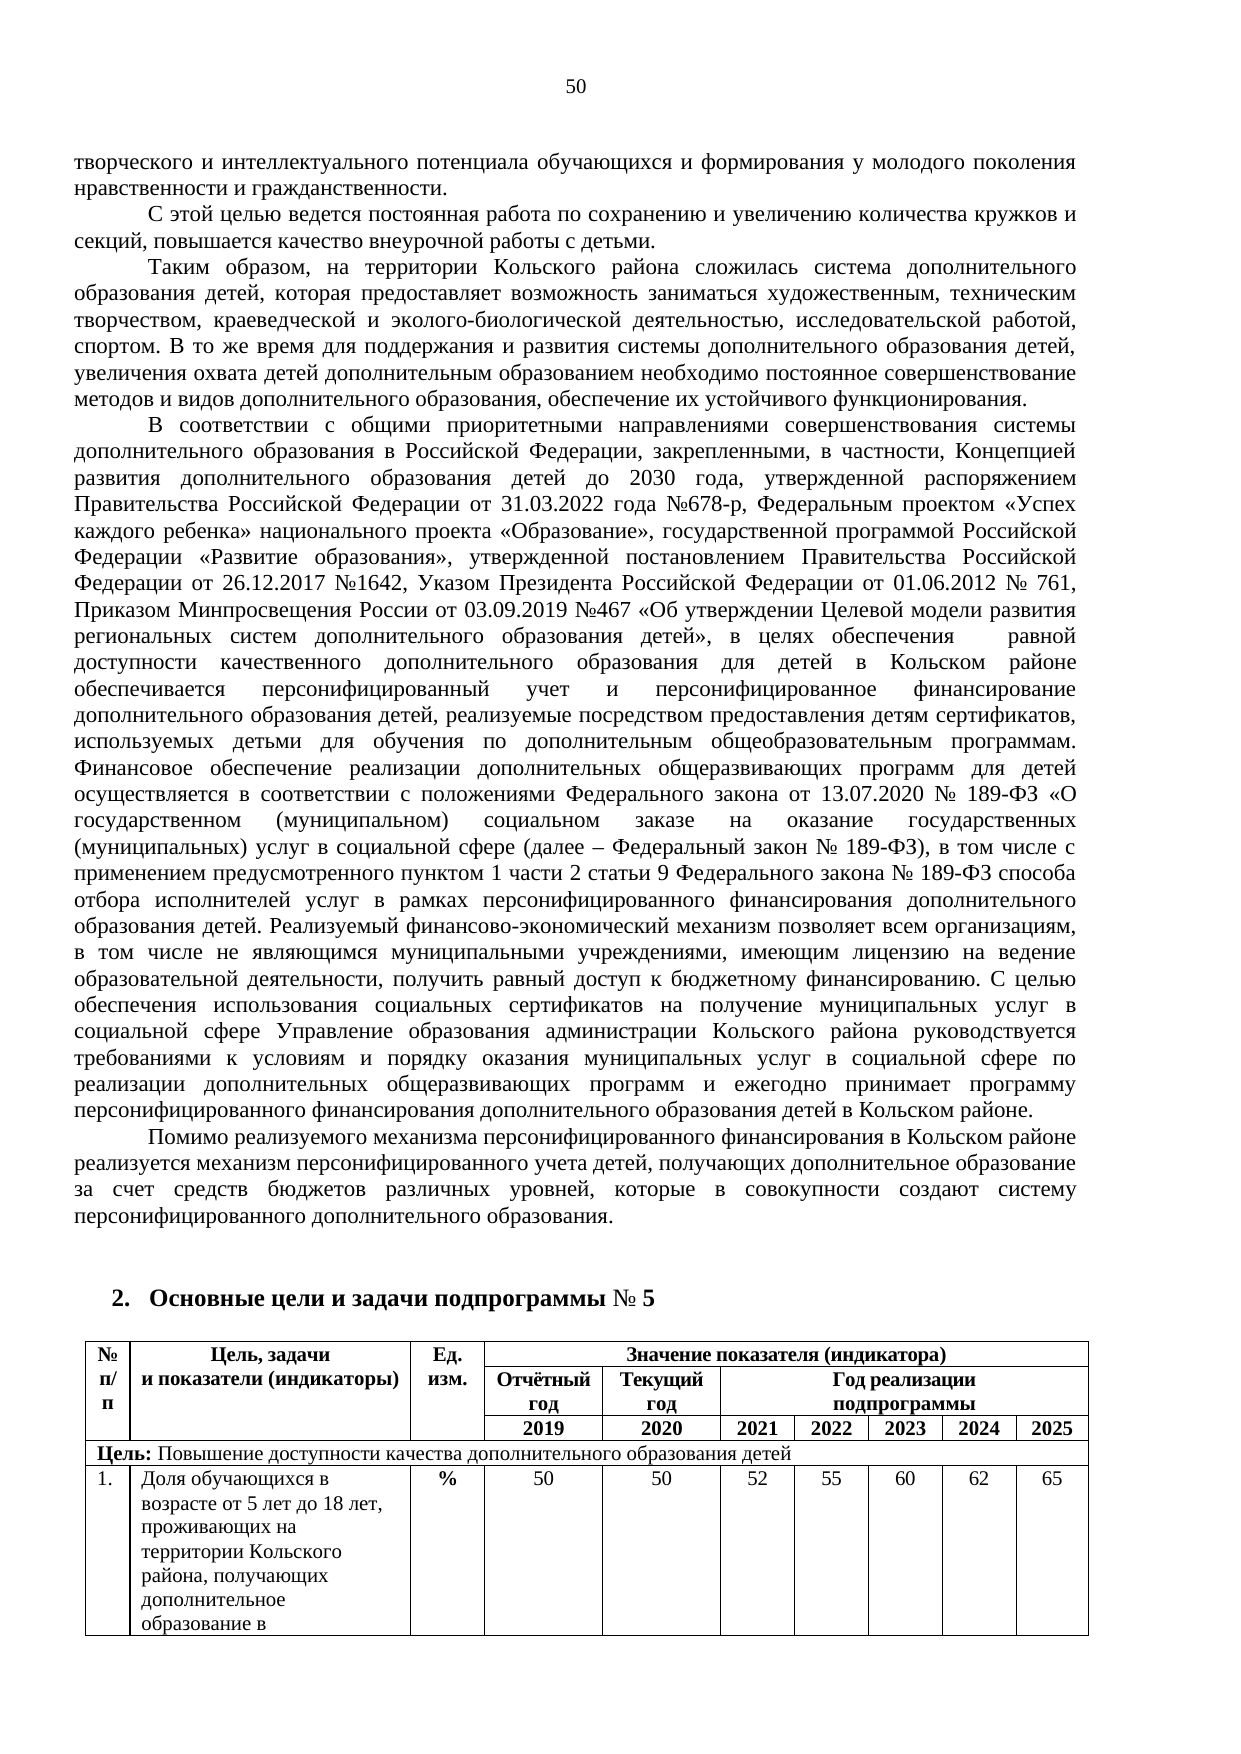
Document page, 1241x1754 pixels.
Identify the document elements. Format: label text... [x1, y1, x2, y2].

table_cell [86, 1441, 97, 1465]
text Помимо реализуемого механизма персонифицированного финансирования в Кольском районе реализуется механизм персонифицированного учета детей, получающих дополнительное образование за счет средств бюджетов различных уровней, которые в совокупности создают систему персонифицированного дополнительного образования. [74, 1123, 1078, 1228]
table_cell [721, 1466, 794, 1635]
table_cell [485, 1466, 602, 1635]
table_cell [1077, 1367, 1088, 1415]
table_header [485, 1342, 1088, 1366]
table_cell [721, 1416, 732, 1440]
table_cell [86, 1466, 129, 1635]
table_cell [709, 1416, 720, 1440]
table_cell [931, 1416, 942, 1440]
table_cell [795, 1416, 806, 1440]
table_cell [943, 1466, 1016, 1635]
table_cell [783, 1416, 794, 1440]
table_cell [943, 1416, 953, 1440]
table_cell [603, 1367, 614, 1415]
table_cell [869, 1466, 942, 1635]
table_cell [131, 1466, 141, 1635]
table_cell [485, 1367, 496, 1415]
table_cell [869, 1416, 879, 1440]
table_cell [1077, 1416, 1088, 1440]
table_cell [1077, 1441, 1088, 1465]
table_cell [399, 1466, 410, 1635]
text В соответствии с общими приоритетными направлениями совершенствования системы дополнительного образования в Российской Федерации, закрепленными, в частности, Концепцией развития дополнительного образования детей до 2030 года, утвержденной распоряжением Правительства Российской Федерации от 31.03.2022 года №678-р, Федеральным проектом «Успех каждого ребенка» национального проекта «Образование», государственной программой Российской Федерации «Развитие образования», утвержденной постановлением Правительства Российской Федерации от 26.12.2017 №1642, Указом Президента Российской Федерации от 01.06.2012 № 761, Приказом Минпросвещения России от 03.09.2019 №467 «Об утверждении Целевой модели развития региональных систем дополнительного образования детей», в целях обеспечения равной доступности качественного дополнительного образования для детей в Кольском районе обеспечивается персонифицированный учет и персонифицированное финансирование дополнительного образования детей, реализуемые посредством предоставления детям сертификатов, используемых детьми для обучения по дополнительным общеобразовательным программам. Финансовое обеспечение реализации дополнительных общеразвивающих программ для детей осуществляется в соответствии с положениями Федерального закона от 13.07.2020 № 189-ФЗ «О государственном (муниципальном) социальном заказе на оказание государственных (муниципальных) услуг в социальной сфере (далее – Федеральный закон № 189-ФЗ), в том числе с применением предусмотренного пунктом 1 части 2 статьи 9 Федерального закона № 189-ФЗ способа отбора исполнителей услуг в рамках персонифицированного финансирования дополнительного образования детей. Реализуемый финансово-экономический механизм позволяет всем организациям, в том числе не являющимся муниципальными учреждениями, имеющим лицензию на ведение образовательной деятельности, получить равный доступ к бюджетному финансированию. С целью обеспечения использования социальных сертификатов на получение муниципальных услуг в социальной сфере Управление образования администрации Кольского района руководствуется требованиями к условиям и порядку оказания муниципальных услуг в социальной сфере по реализации дополнительных общеразвивающих программ и ежегодно принимает программу персонифицированного финансирования дополнительного образования детей в Кольском районе. [74, 411, 1078, 1123]
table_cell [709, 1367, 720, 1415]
text С этой целью ведется постоянная работа по сохранению и увеличению количества кружков и секций, повышается качество внеурочной работы с детьми. [74, 200, 1078, 253]
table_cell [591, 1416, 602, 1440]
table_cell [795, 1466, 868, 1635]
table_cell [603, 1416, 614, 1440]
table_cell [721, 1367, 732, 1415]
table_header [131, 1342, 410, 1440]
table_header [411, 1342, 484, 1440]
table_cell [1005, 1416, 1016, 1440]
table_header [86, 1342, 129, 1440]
list Основные цели и задачи подпрограммы № 5 [111, 1283, 1078, 1312]
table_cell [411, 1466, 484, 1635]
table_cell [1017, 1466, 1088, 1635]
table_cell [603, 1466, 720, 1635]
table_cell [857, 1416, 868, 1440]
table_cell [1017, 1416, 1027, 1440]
text Таким образом, на территории Кольского района сложилась система дополнительного образования детей, которая предоставляет возможность заниматься художественным, техническим творчеством, краеведческой и эколого-биологической деятельностью, исследовательской работой, спортом. В то же время для поддержания и развития системы дополнительного образования детей, увеличения охвата детей дополнительным образованием необходимо постоянное совершенствование методов и видов дополнительного образования, обеспечение их устойчивого функционирования. [74, 253, 1078, 411]
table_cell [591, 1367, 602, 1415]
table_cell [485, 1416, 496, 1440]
